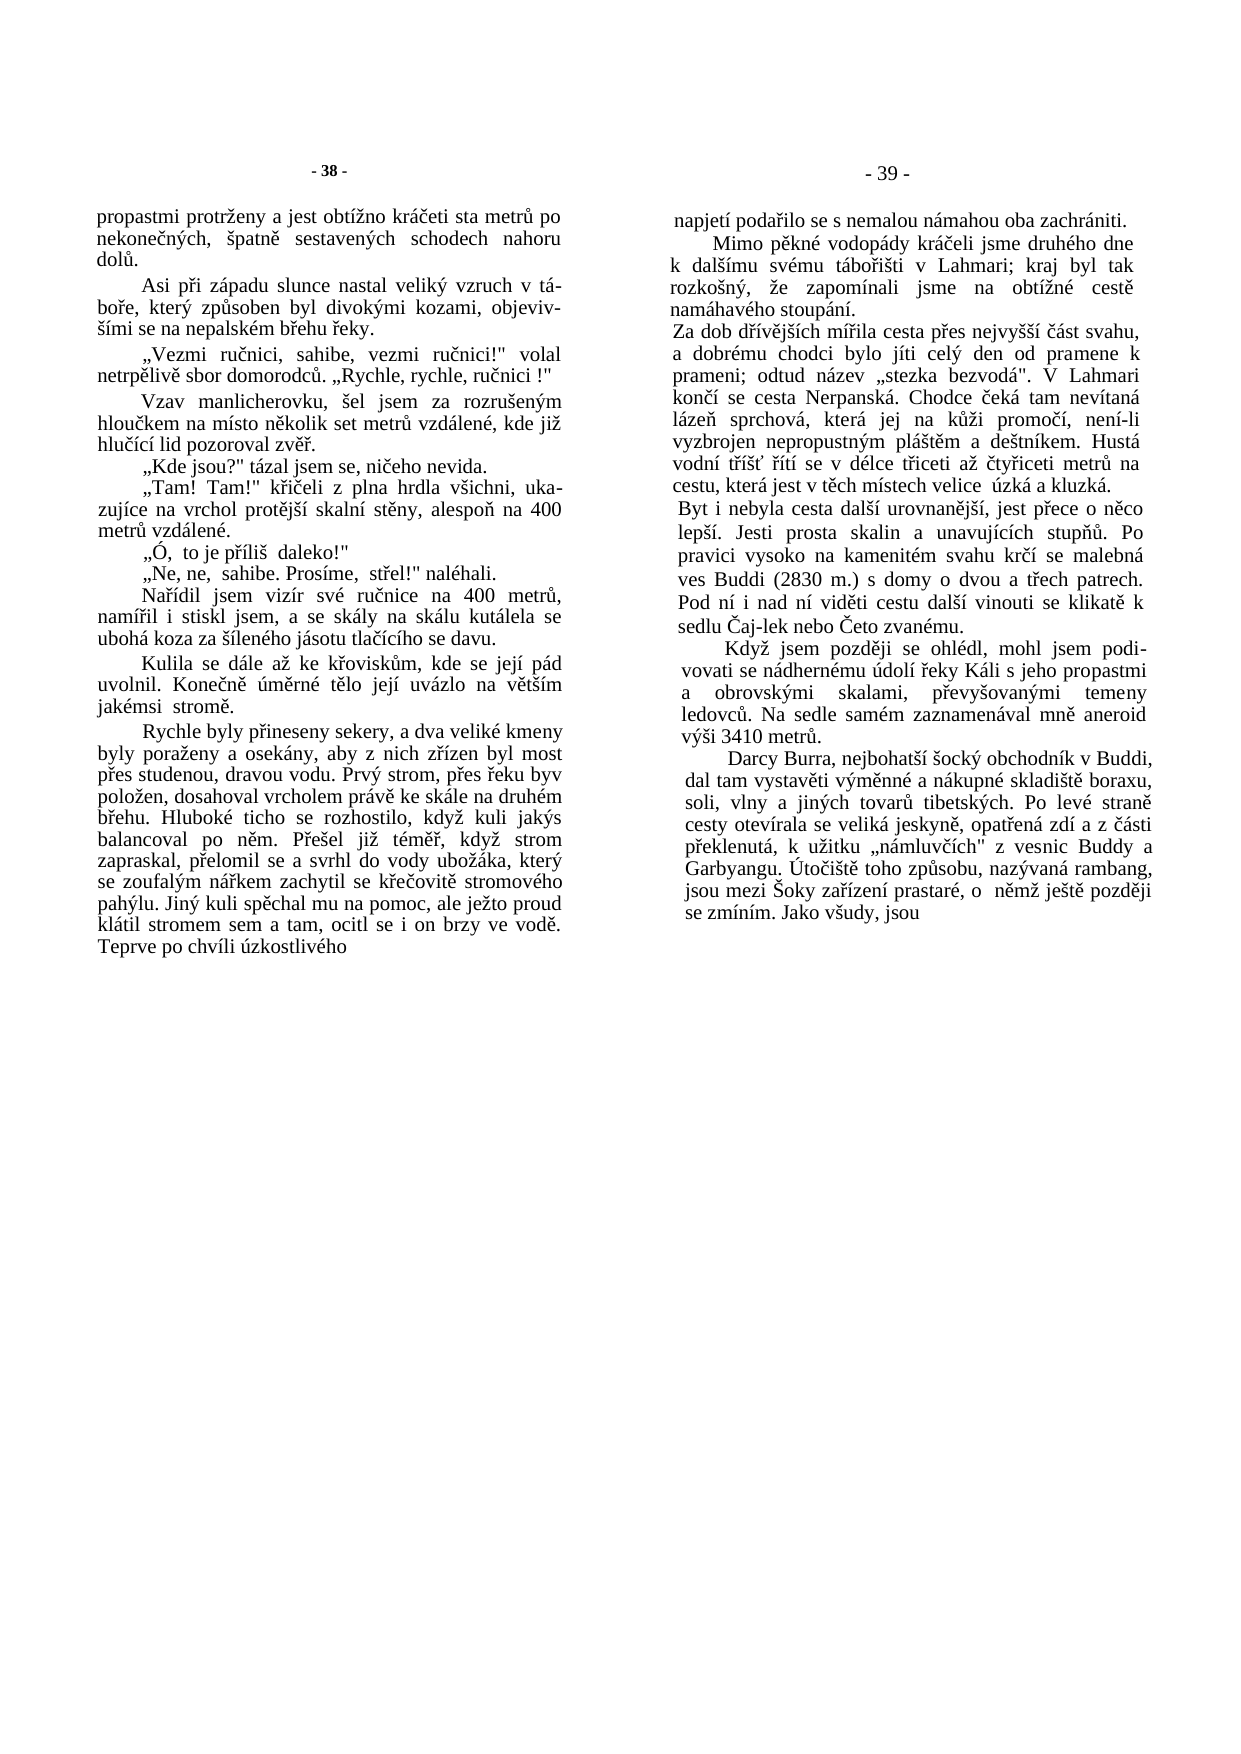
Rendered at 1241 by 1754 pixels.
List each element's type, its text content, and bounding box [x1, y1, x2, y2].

text „Tam! Tam!" křičeli z plna hrdla všichni, ukazujíce na vrchol protější skalní stěny, alespoň na 400 metrů vzdálené. [98, 478, 563, 542]
text Kulila se dále až ke křoviskům, kde se její pád uvolnil. Konečně úměrné tělo její uvázlo na větším jakémsi stromě. [97, 653, 563, 718]
text Asi při západu slunce nastal veliký vzruch v táboře, který způsoben byl divokými kozami, objeviv-šími se na nepalském břehu řeky. [97, 276, 562, 340]
text „Kde jsou?" tázal jsem se, ničeho nevida. [142, 456, 563, 478]
text Byt i nebyla cesta další urovnanější, jest přece o něco lepší. Jesti prosta skalin a unavujících stupňů. Po pravici vysoko na kamenitém svahu krčí se malebná ves Buddi (2830 m.) s domy o dvou a třech patrech. Pod ní i nad ní viděti cestu další vinouti se klikatě k sedlu Čaj-lek nebo Četo zvanému. [678, 497, 1144, 638]
text - 38 - [96, 161, 562, 180]
text „Vezmi ručnici, sahibe, vezmi ručnici!" volal netrpělivě sbor domorodců. „Rychle, rychle, ručnici !" [97, 344, 562, 387]
text Vzav manlicherovku, šel jsem za rozrušeným hloučkem na místo několik set metrů vzdálené, kde již hlučící lid pozoroval zvěř. [97, 392, 562, 456]
text Za dob dřívějších mířila cesta přes nejvyšší část svahu, a dobrému chodci bylo jíti celý den od pramene k prameni; odtud název „stezka bezvodá". V Lahmari končí se cesta Nerpanská. Chodce čeká tam nevítaná lázeň sprchová, která jej na kůži promočí, není-li vyzbrojen nepropustným pláštěm a deštníkem. Hustá vodní tříšť řítí se v délce třiceti až čtyřiceti metrů na cestu, která jest v těch místech velice úzká a kluzká. [672, 321, 1140, 497]
text napjetí podařilo se s nemalou námahou oba zachrániti. [669, 207, 1153, 233]
text „Ne, ne, sahibe. Prosíme, střel!" naléhali. [142, 563, 563, 585]
text Rychle byly přineseny sekery, a dva veliké kmeny byly poraženy a osekány, aby z nich zřízen byl most přes studenou, dravou vodu. Prvý strom, přes řeku byv položen, dosahoval vrcholem právě ke skále na druhém břehu. Hluboké ticho se rozhostilo, když kuli jakýs balancoval po něm. Přešel již téměř, když strom zapraskal, přelomil se a svrhl do vody ubožáka, který se zoufalým nářkem zachytil se křečovitě stromového pahýlu. Jiný kuli spěchal mu na pomoc, ale ježto proud klátil stromem sem a tam, ocitl se i on brzy ve vodě. Teprve po chvíli úzkostlivého [97, 722, 563, 958]
text - 39 - [865, 161, 1153, 185]
text Darcy Burra, nejbohatší šocký obchodník v Buddi, dal tam vystavěti výměnné a nákupné skladiště boraxu, soli, vlny a jiných tovarů tibetských. Po levé straně cesty otevírala se veliká jeskyně, opatřená zdí a z části překlenutá, k užitku „námluvčích" z vesnic Buddy a Garbyangu. Útočiště toho způsobu, nazývaná rambang, jsou mezi Šoky zařízení prastaré, o němž ještě později se zmíním. Jako všudy, jsou [685, 748, 1153, 924]
text Nařídil jsem vizír své ručnice na 400 metrů, namířil i stiskl jsem, a se skály na skálu kutálela se ubohá koza za šíleného jásotu tlačícího se davu. [97, 585, 563, 649]
text Mimo pěkné vodopády kráčeli jsme druhého dne k dalšímu svému tábořišti v Lahmari; kraj byl tak rozkošný, že zapomínali jsme na obtížné cestě namáhavého stoupání. [670, 233, 1134, 321]
text „Ó, to je příliš daleko!" [143, 542, 563, 563]
text propastmi protrženy a jest obtížno kráčeti sta metrů po nekonečných, špatně sestavených schodech nahoru dolů. [96, 207, 561, 271]
text Když jsem později se ohlédl, mohl jsem podivovati se nádhernému údolí řeky Káli s jeho propastmi a obrovskými skalami, převyšovanými temeny ledovců. Na sedle samém zaznamenával mně aneroid výši 3410 metrů. [681, 638, 1147, 748]
